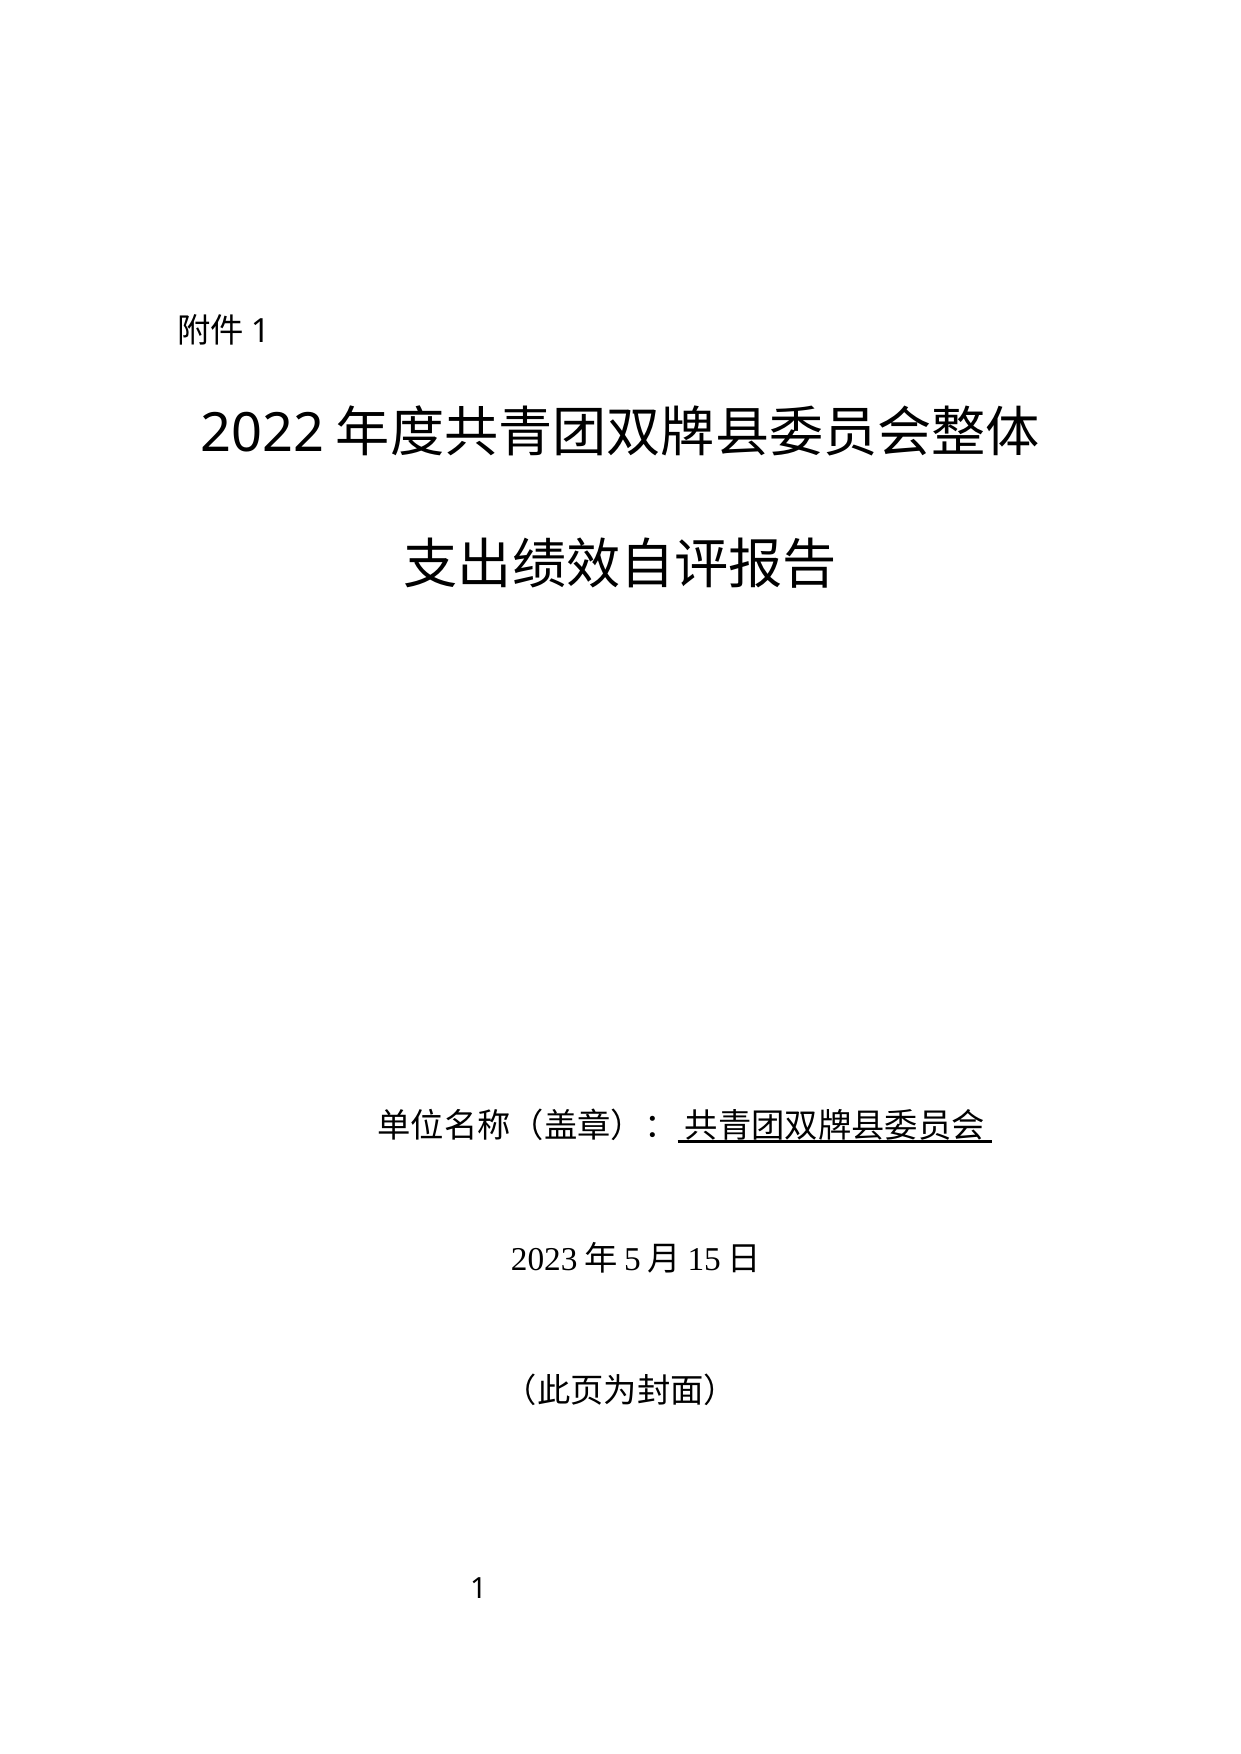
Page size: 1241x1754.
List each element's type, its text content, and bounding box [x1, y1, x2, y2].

text （此页为封面） [177, 1355, 1063, 1422]
text 2023年5月15日 [177, 1223, 1063, 1289]
text 附件1 [177, 295, 1063, 362]
text 单位名称（盖章）： 共青团双牌县委员会 [177, 1090, 1063, 1157]
text 2022年度共青团双牌县委员会整体支出绩效自评报告 [177, 362, 1063, 627]
